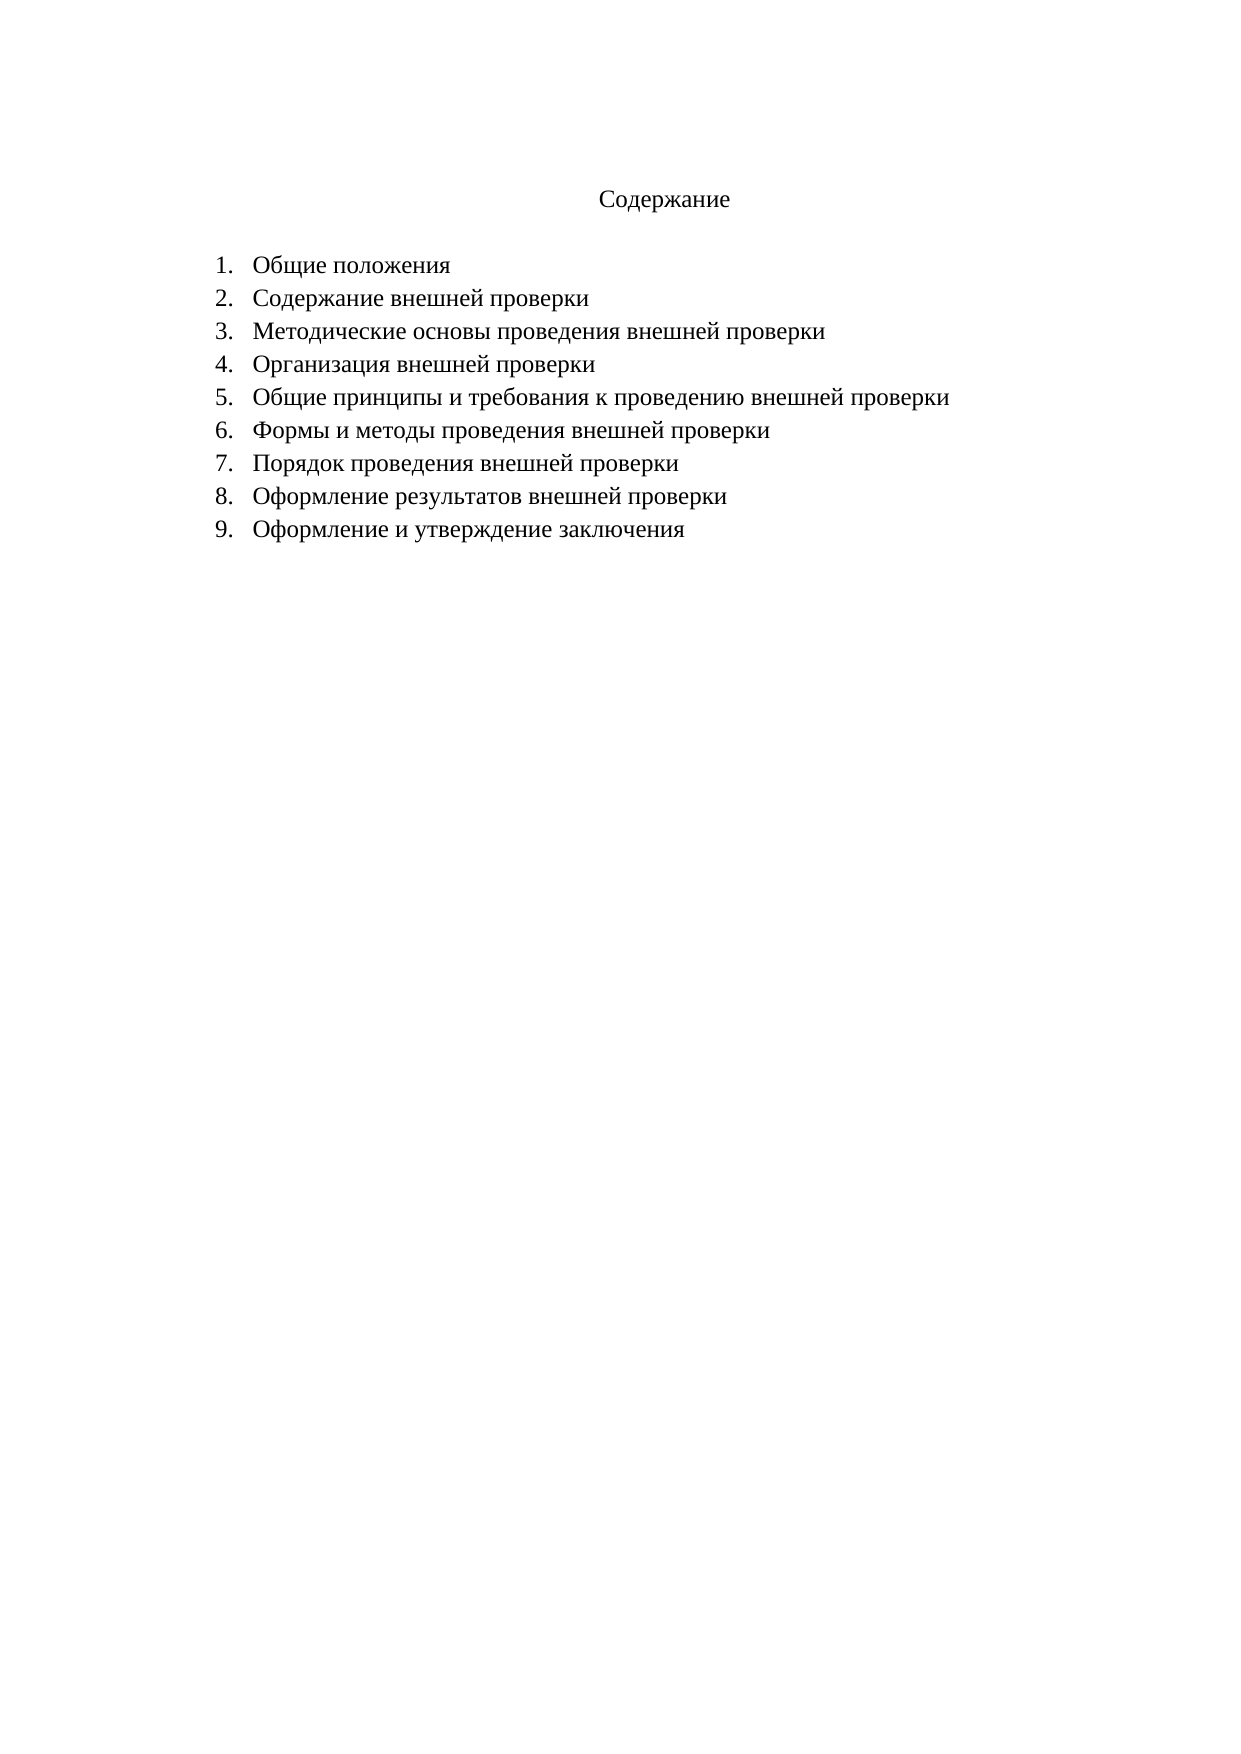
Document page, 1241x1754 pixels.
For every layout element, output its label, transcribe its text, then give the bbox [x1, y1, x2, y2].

list Общие положения [215, 250, 1152, 279]
list Оформление и утверждение заключения [215, 514, 1152, 543]
list Методические основы проведения внешней проверки [215, 316, 1152, 345]
list Содержание внешней проверки [215, 283, 1152, 312]
list Порядок проведения внешней проверки [215, 448, 1152, 477]
list Общие принципы и требования к проведению внешней проверки [215, 382, 1152, 411]
text Содержание [177, 184, 1152, 213]
list Формы и методы проведения внешней проверки [215, 415, 1152, 444]
list Оформление результатов внешней проверки [215, 481, 1152, 510]
list Организация внешней проверки [215, 349, 1152, 378]
